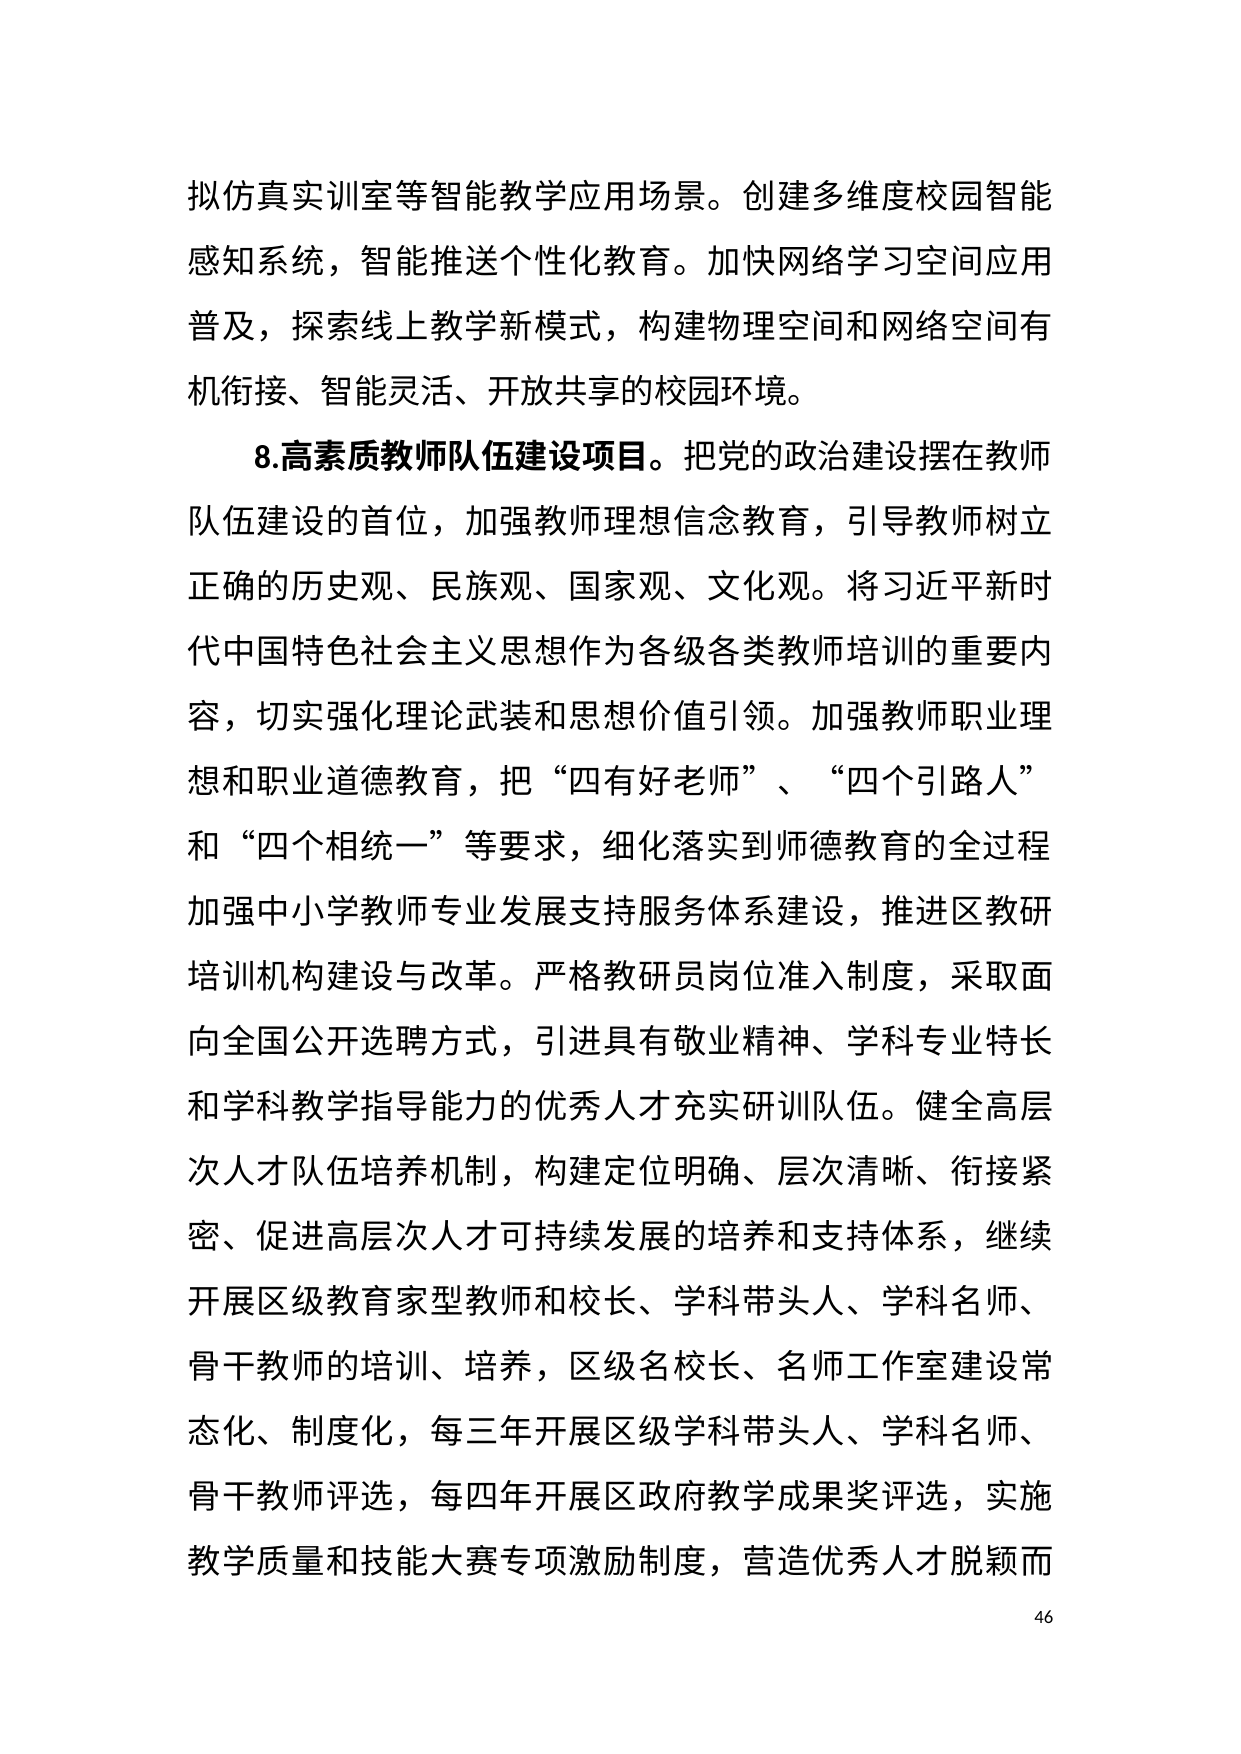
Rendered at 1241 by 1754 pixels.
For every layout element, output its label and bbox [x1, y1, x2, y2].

text [187, 422, 1053, 1592]
text [187, 162, 1053, 422]
